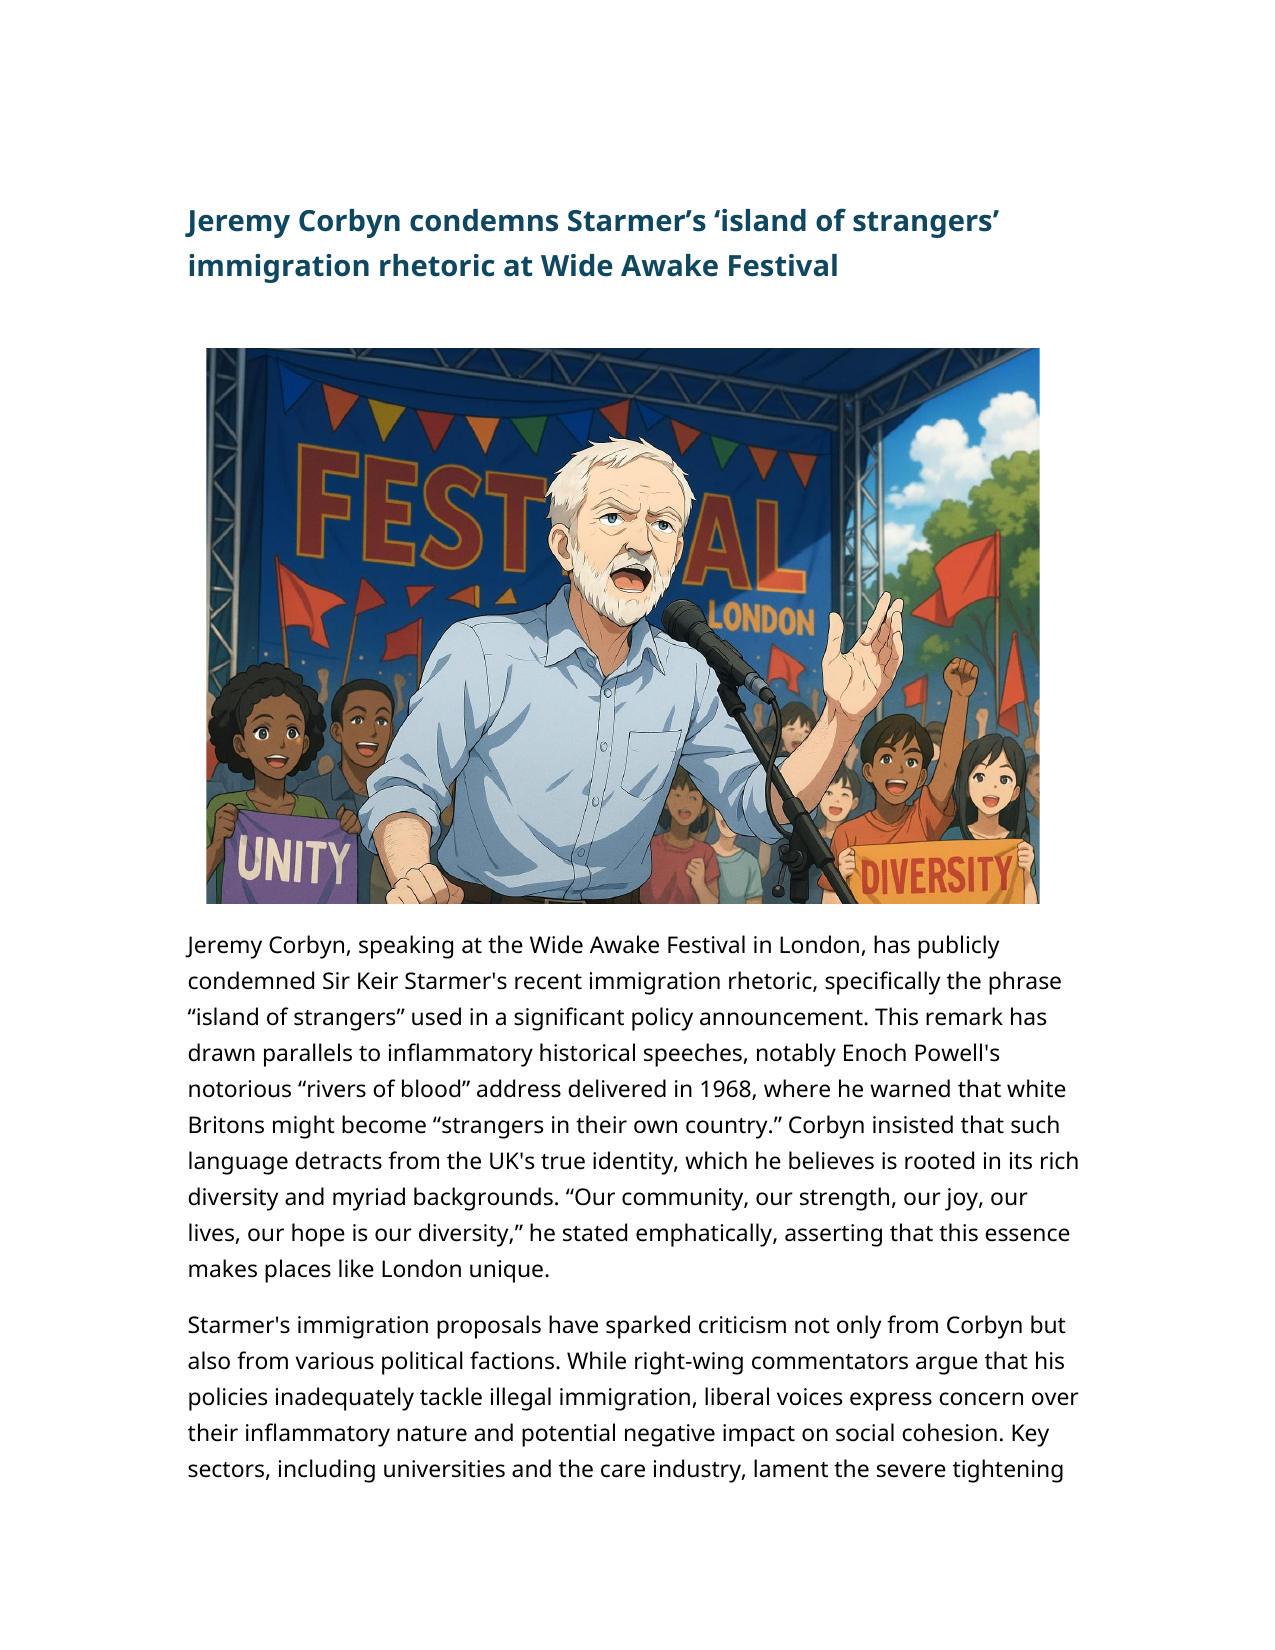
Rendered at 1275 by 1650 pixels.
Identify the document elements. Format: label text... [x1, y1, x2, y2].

subtitle Jeremy Corbyn condemns Starmer’s ‘island of strangers’ immigration rhetoric at Wide Awake Festival [187, 200, 1087, 285]
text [187, 1309, 1087, 1484]
text Jeremy Corbyn, speaking at the Wide Awake Festival in London, has publicly condemned Sir Keir Starmer's recent immigration rhetoric, specifically the phrase “island of strangers” used in a significant policy announcement. This remark has drawn parallels to inflammatory historical speeches, notably Enoch Powell's notorious “rivers of blood” address delivered in 1968, where he warned that white Britons might become “strangers in their own country.” Corbyn insisted that such language detracts from the UK's true identity, which he believes is rooted in its rich diversity and myriad backgrounds. “Our community, our strength, our joy, our lives, our hope is our diversity,” he stated emphatically, asserting that this essence makes places like London unique. [187, 929, 1087, 1284]
picture [206, 348, 1040, 904]
